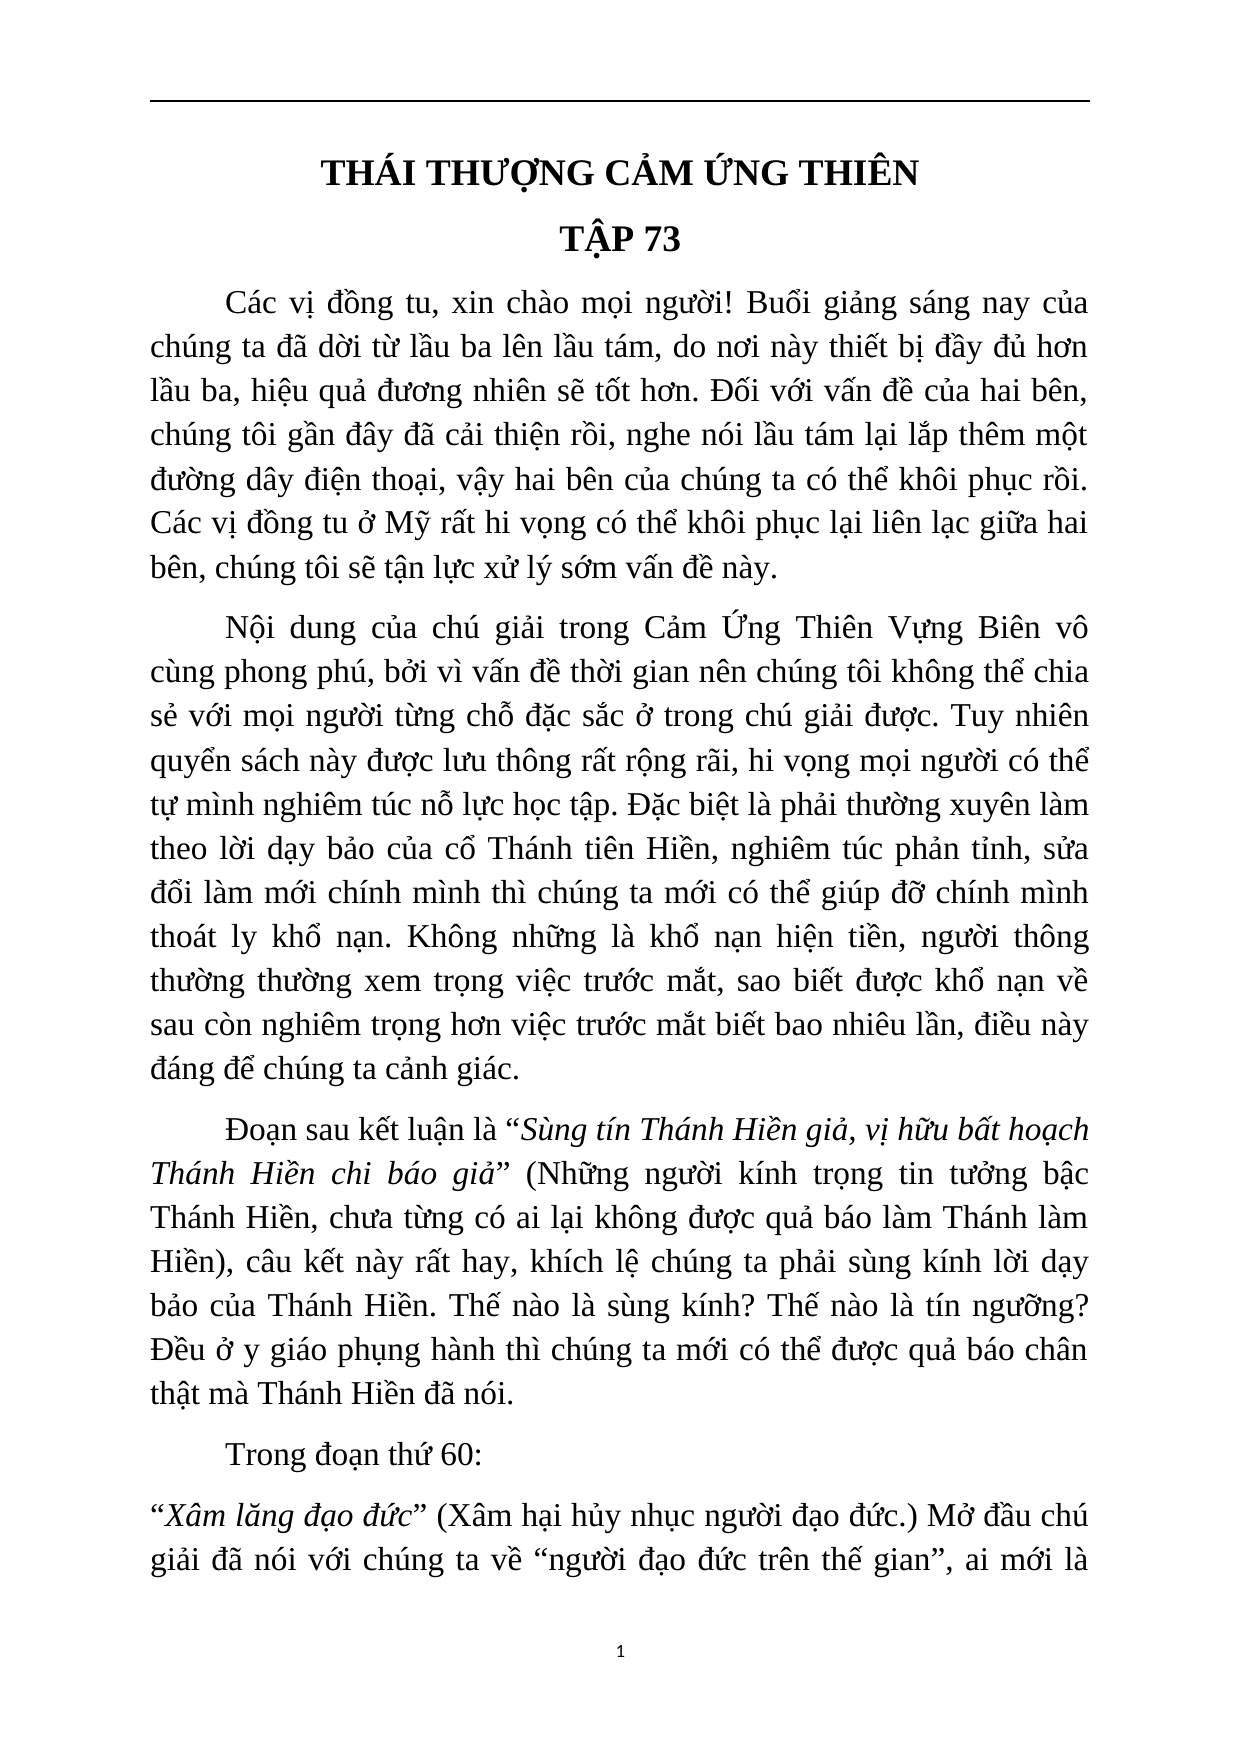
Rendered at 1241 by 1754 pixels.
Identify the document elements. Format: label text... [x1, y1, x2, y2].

text Các vị đồng tu, xin chào mọi người! Buổi giảng sáng nay của chúng ta đã dời từ lầu ba lên lầu tám, do nơi này thiết bị đầy đủ hơn lầu ba, hiệu quả đương nhiên sẽ tốt hơn. Đối với vấn đề của hai bên, chúng tôi gần đây đã cải thiện rồi, nghe nói lầu tám lại lắp thêm một đường dây điện thoại, vậy hai bên của chúng ta có thể khôi phục rồi. Các vị đồng tu ở Mỹ rất hi vọng có thể khôi phục lại liên lạc giữa hai bên, chúng tôi sẽ tận lực xử lý sớm vấn đề này. [150, 282, 1090, 585]
text THÁI THƯỢNG CẢM ỨNG THIÊN [150, 150, 1090, 193]
text TẬP 73 [150, 216, 1090, 259]
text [150, 1495, 1090, 1577]
text Trong đoạn thứ 60: [150, 1434, 1090, 1472]
text Đoạn sau kết luận là “Sùng tín Thánh Hiền giả, vị hữu bất hoạch Thánh Hiền chi báo giả” (Những người kính trọng tin tưởng bậc Thánh Hiền, chưa từng có ai lại không được quả báo làm Thánh làm Hiền), câu kết này rất hay, khích lệ chúng ta phải sùng kính lời dạy bảo của Thánh Hiền. Thế nào là sùng kính? Thế nào là tín ngưỡng? Đều ở y giáo phụng hành thì chúng ta mới có thể được quả báo chân thật mà Thánh Hiền đã nói. [150, 1109, 1090, 1412]
text Nội dung của chú giải trong Cảm Ứng Thiên Vựng Biên vô cùng phong phú, bởi vì vấn đề thời gian nên chúng tôi không thể chia sẻ với mọi người từng chỗ đặc sắc ở trong chú giải được. Tuy nhiên quyển sách này được lưu thông rất rộng rãi, hi vọng mọi người có thể tự mình nghiêm túc nỗ lực học tập. Đặc biệt là phải thường xuyên làm theo lời dạy bảo của cổ Thánh tiên Hiền, nghiêm túc phản tỉnh, sửa đổi làm mới chính mình thì chúng ta mới có thể giúp đỡ chính mình thoát ly khổ nạn. Không những là khổ nạn hiện tiền, người thông thường thường xem trọng việc trước mắt, sao biết được khổ nạn về sau còn nghiêm trọng hơn việc trước mắt biết bao nhiêu lần, điều này đáng để chúng ta cảnh giác. [150, 608, 1090, 1087]
